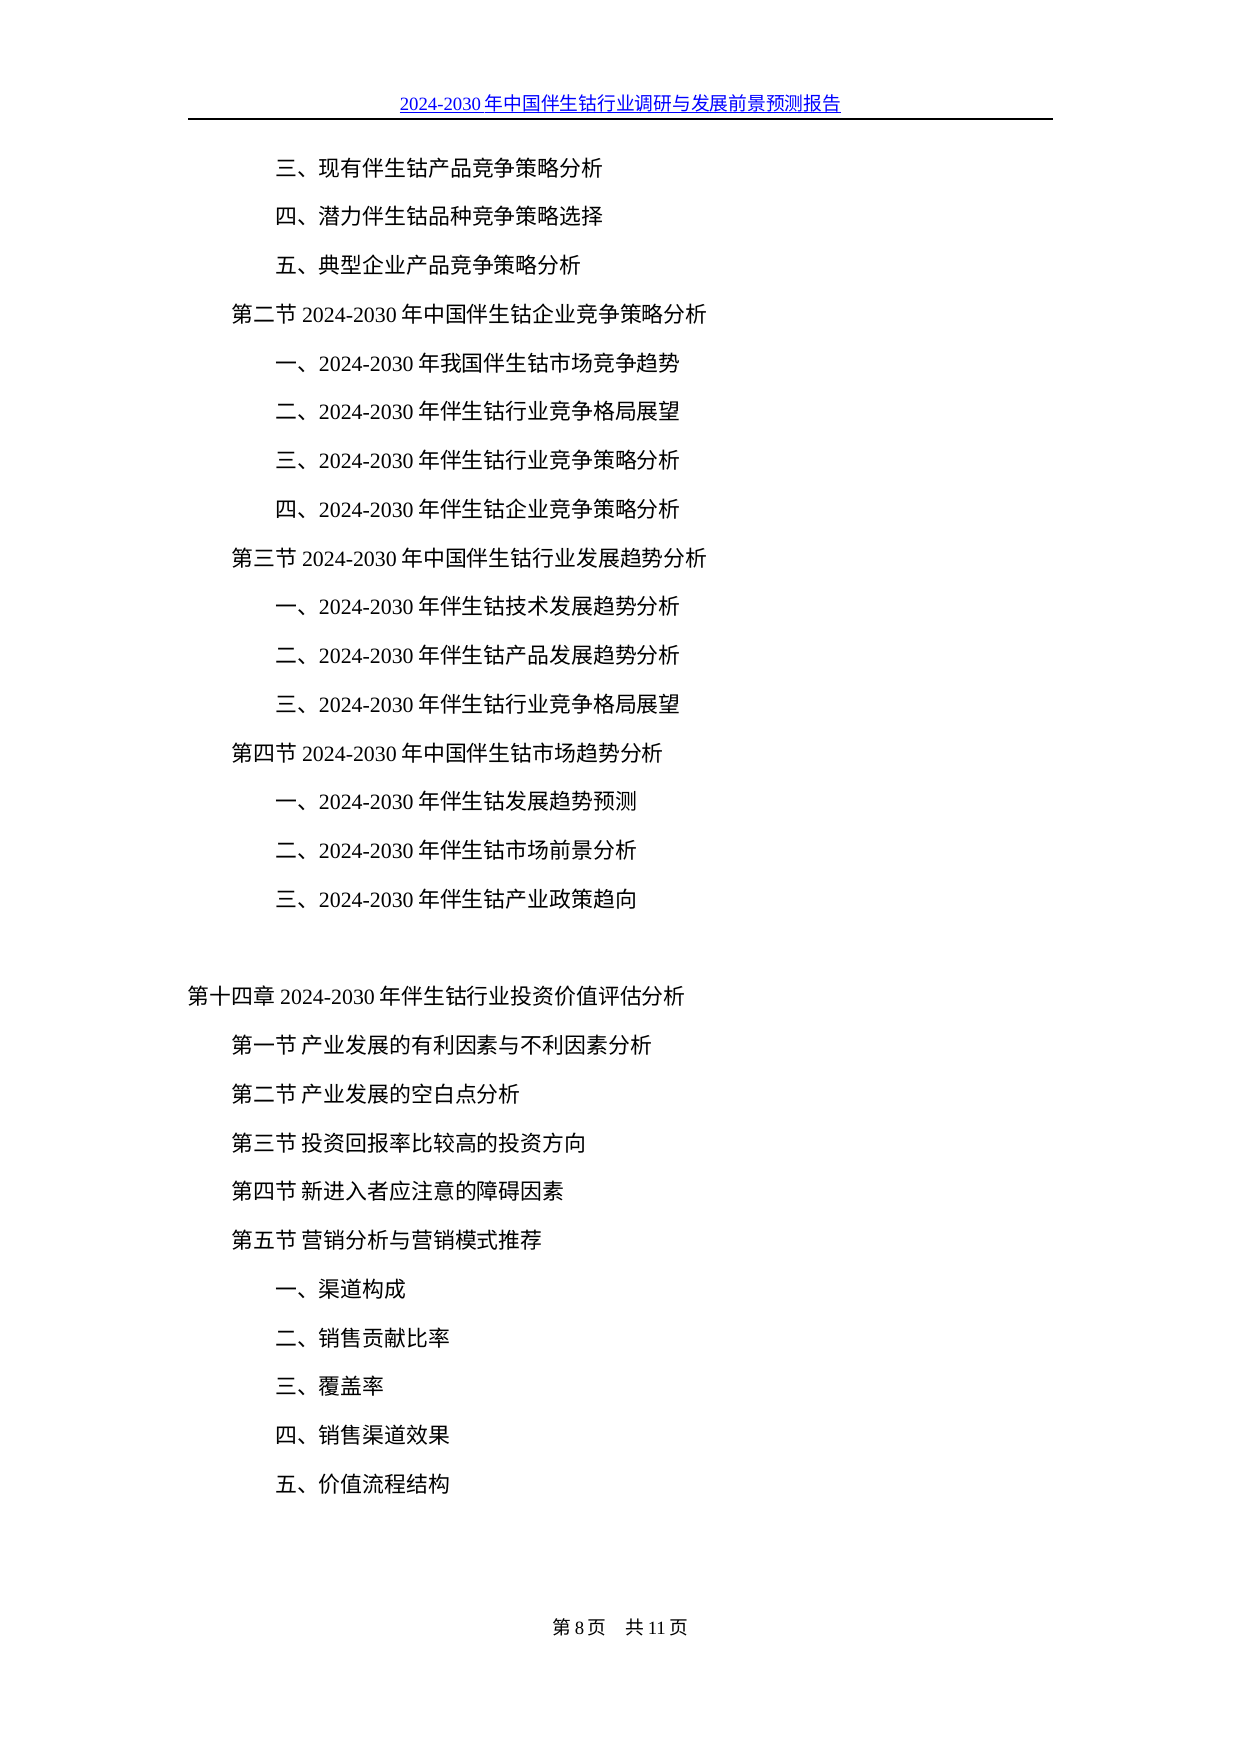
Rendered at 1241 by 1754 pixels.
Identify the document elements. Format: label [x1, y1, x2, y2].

text [187, 150, 1053, 1499]
